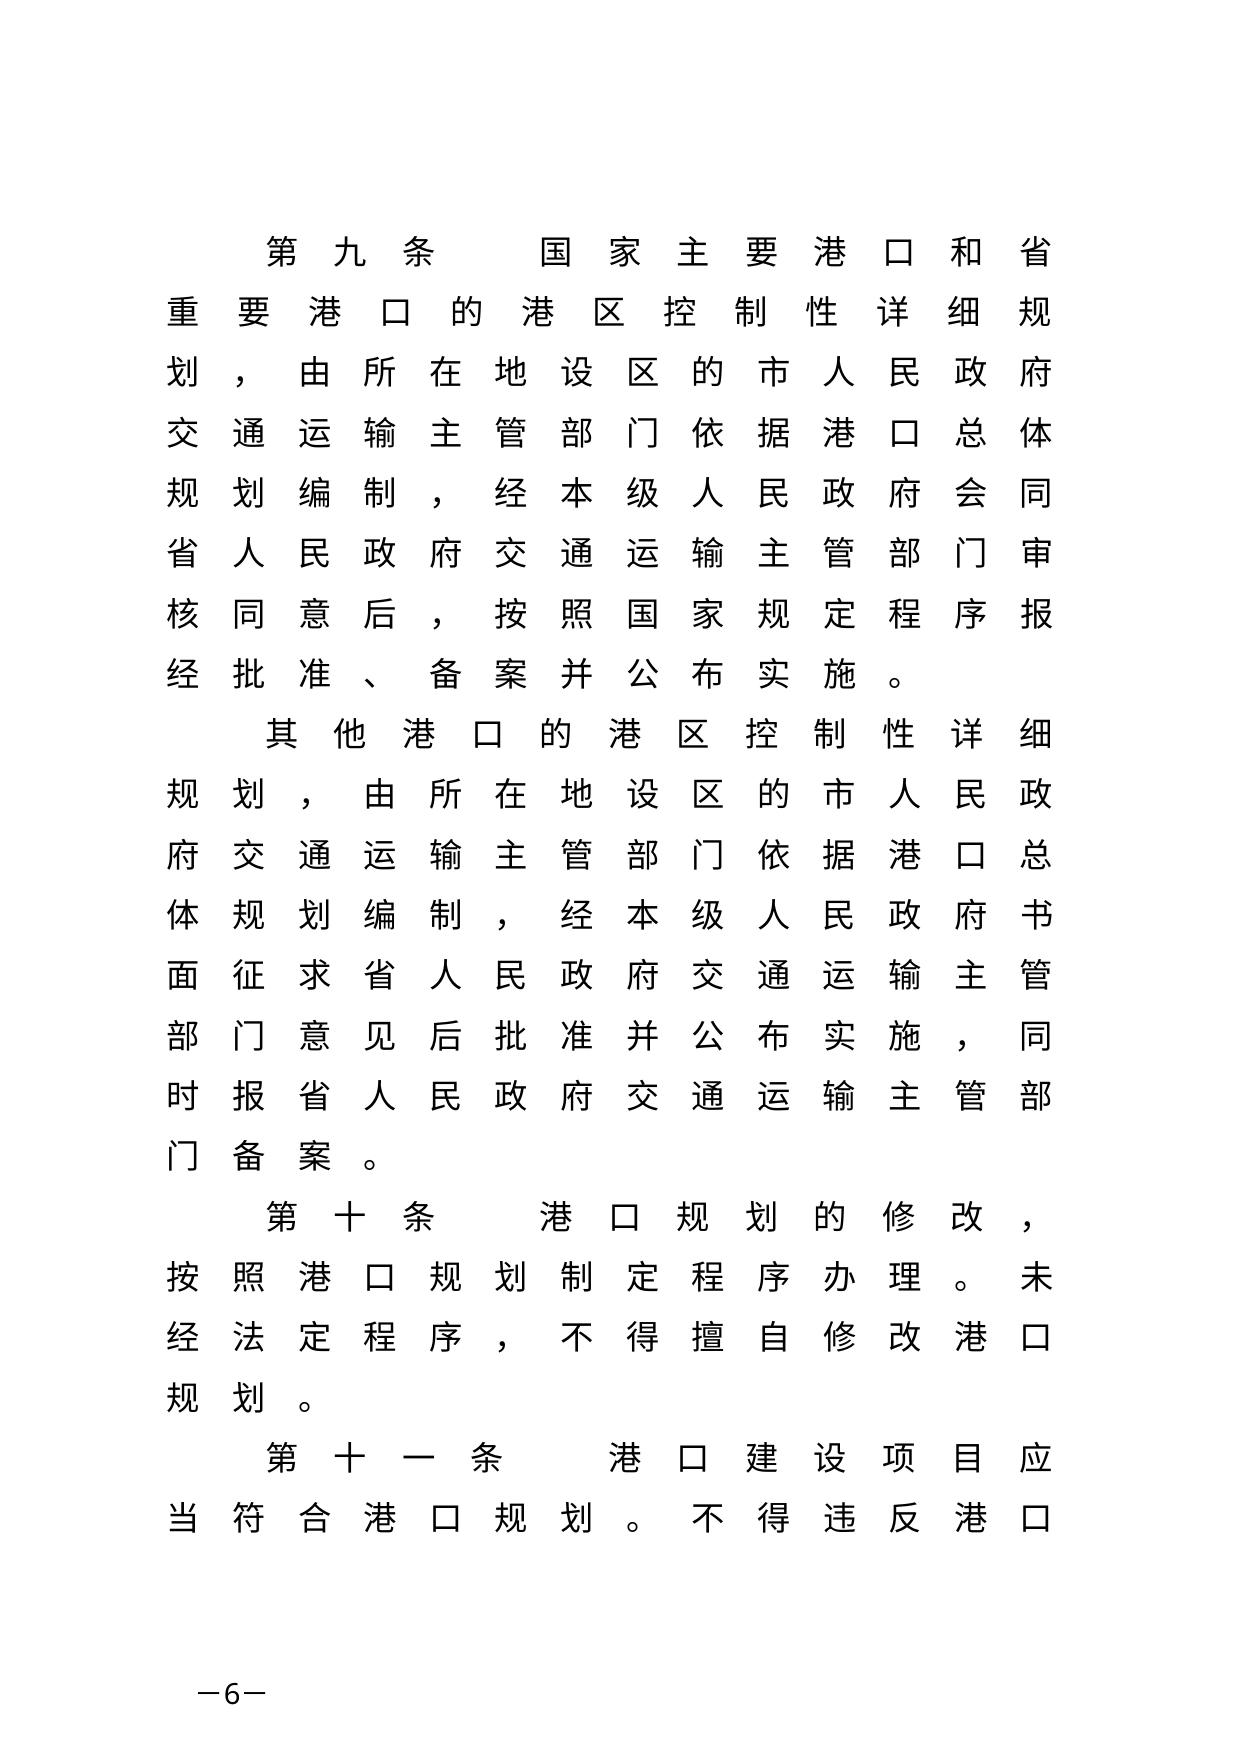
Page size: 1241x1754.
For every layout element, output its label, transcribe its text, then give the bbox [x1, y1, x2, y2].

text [167, 1426, 1085, 1546]
text 其他港口的港区控制性详细规划，由所在地设区的市人民政府交通运输主管部门依据港口总体规划编制，经本级人民政府书面征求省人民政府交通运输主管部门意见后批准并公布实施，同时报省人民政府交通运输主管部门备案。 [167, 702, 1085, 1184]
text 第十条 港口规划的修改，按照港口规划制定程序办理。未经法定程序，不得擅自修改港口规划。 [167, 1184, 1085, 1426]
text 第九条 国家主要港口和省重要港口的港区控制性详细规划，由所在地设区的市人民政府交通运输主管部门依据港口总体规划编制，经本级人民政府会同省人民政府交通运输主管部门审核同意后，按照国家规定程序报经批准、备案并公布实施。 [167, 219, 1085, 702]
